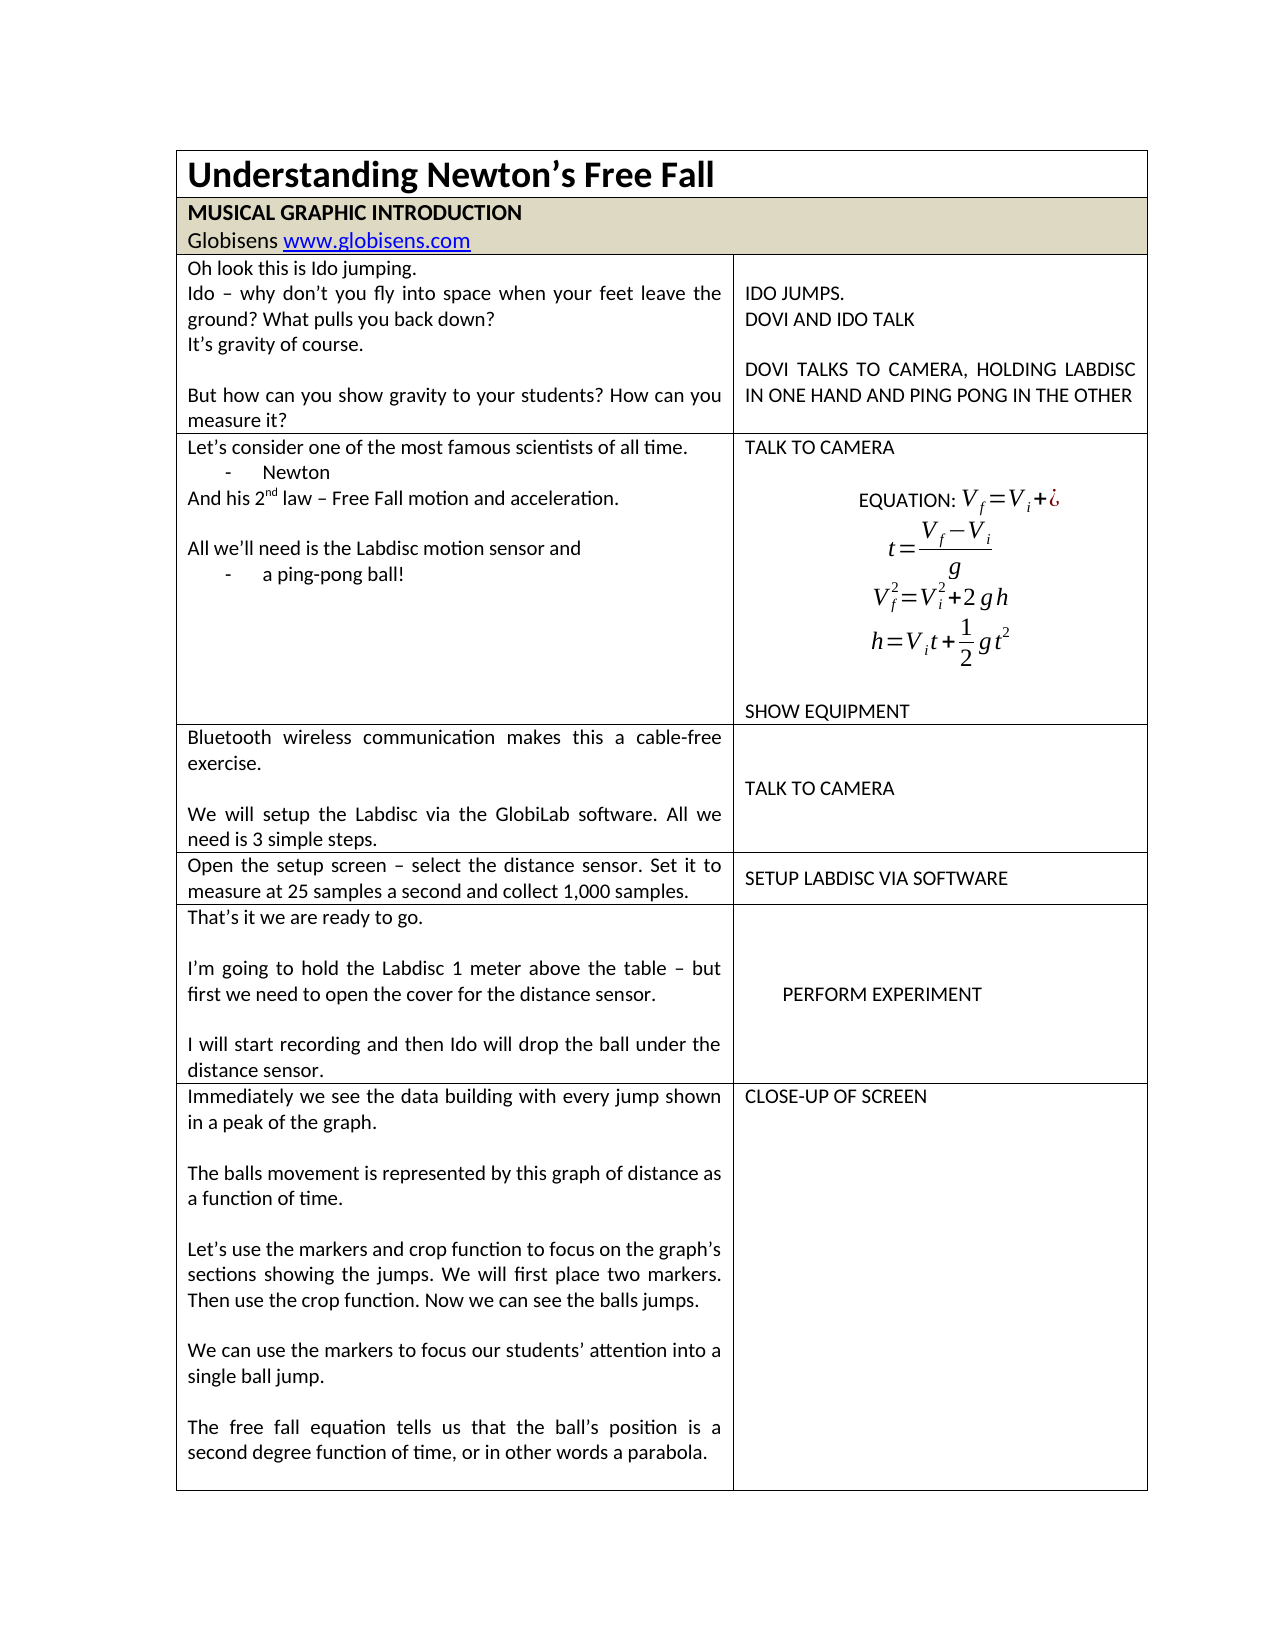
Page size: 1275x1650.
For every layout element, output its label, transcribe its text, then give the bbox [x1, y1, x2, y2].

table_cell PERFORM EXPERIMENT [734, 905, 1147, 1082]
table_header Understanding Newton’s Free Fall [177, 151, 1147, 197]
table_cell CLOSE-UP OF SCREEN [734, 1084, 1147, 1490]
table_cell IDO JUMPS. DOVI AND IDO TALK DOVI TALKS TO CAMERA, HOLDING LABDISC IN ONE HAND AND PING PONG IN THE OTHER [734, 255, 1147, 433]
table_cell Let’s consider one of the most famous scientists of all time. Newton And his 2nd law – Free Fall motion and acceleration. All we’ll need is the Labdisc motion sensor and a ping-pong ball! [177, 434, 733, 723]
table_cell TALK TO CAMERA EQUATION: SHOW EQUIPMENT [734, 434, 1147, 723]
table_cell Oh look this is Ido jumping. Ido – why don’t you fly into space when your feet leave the ground? What pulls you back down? It’s gravity of course. But how can you show gravity to your students? How can you measure it? [177, 255, 733, 433]
table_cell SETUP LABDISC VIA SOFTWARE [734, 853, 1147, 903]
table_cell Open the setup screen – select the distance sensor. Set it to measure at 25 samples a second and collect 1,000 samples. [177, 853, 733, 903]
table_cell TALK TO CAMERA [734, 725, 1147, 852]
table_cell Bluetooth wireless communication makes this a cable-free exercise. We will setup the Labdisc via the GlobiLab software. All we need is 3 simple steps. [177, 725, 733, 852]
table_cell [177, 1084, 733, 1490]
table_cell That’s it we are ready to go. I’m going to hold the Labdisc 1 meter above the table – but first we need to open the cover for the distance sensor. I will start recording and then Ido will drop the ball under the distance sensor. [177, 905, 733, 1082]
table_cell MUSICAL GRAPHIC INTRODUCTION Globisens www.globisens.com [177, 198, 1147, 254]
